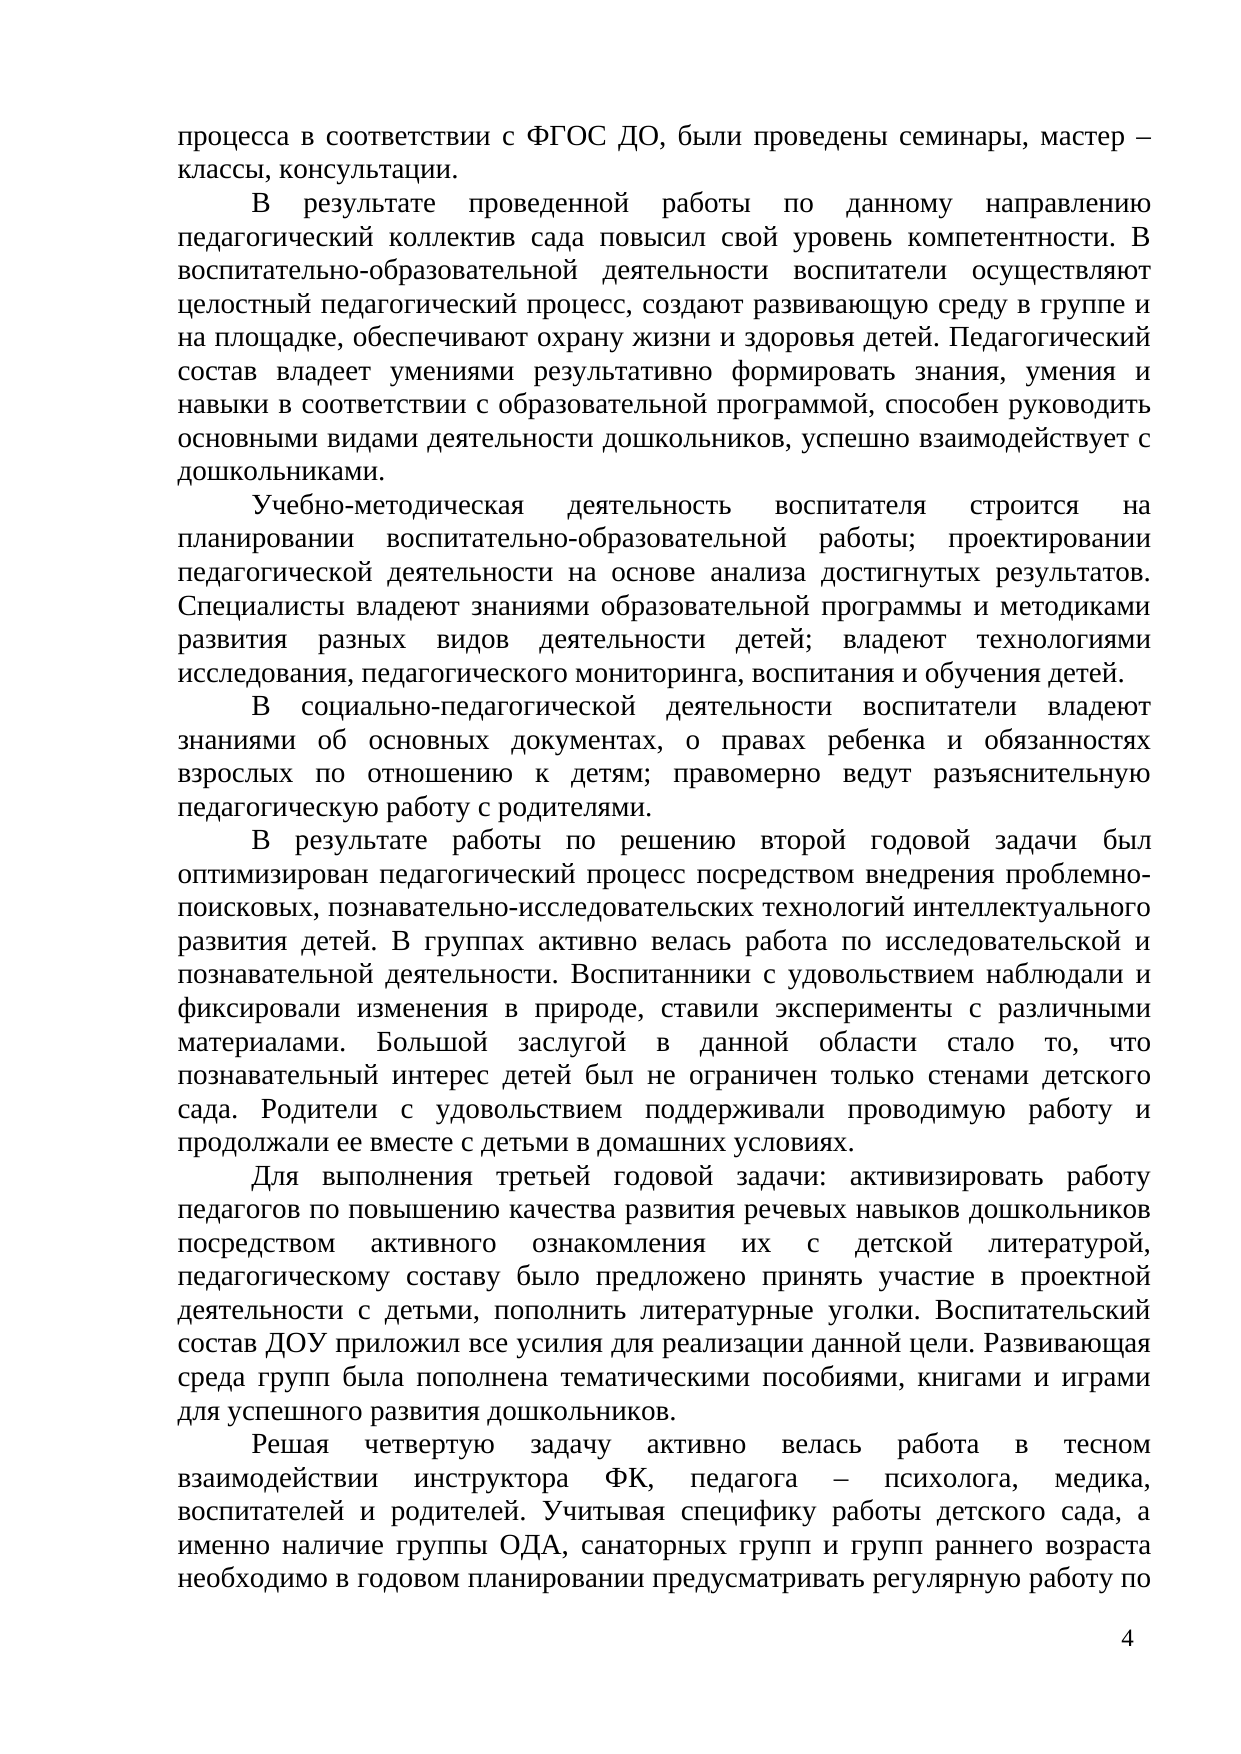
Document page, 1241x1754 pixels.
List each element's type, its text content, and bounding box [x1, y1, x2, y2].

text Для выполнения третьей годовой задачи: активизировать работу педагогов по повышению качества развития речевых навыков дошкольников посредством активного ознакомления их с детской литературой, педагогическому составу было предложено принять участие в проектной деятельности с детьми, пополнить литературные уголки. Воспитательский состав ДОУ приложил все усилия для реализации данной цели. Развивающая среда групп была пополнена тематическими пособиями, книгами и играми для успешного развития дошкольников. [177, 1158, 1152, 1426]
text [177, 1426, 1152, 1594]
text В результате работы по решению второй годовой задачи был оптимизирован педагогический процесс посредством внедрения проблемно-поисковых, познавательно-исследовательских технологий интеллектуального развития детей. В группах активно велась работа по исследовательской и познавательной деятельности. Воспитанники с удовольствием наблюдали и фиксировали изменения в природе, ставили эксперименты с различными материалами. Большой заслугой в данной области стало то, что познавательный интерес детей был не ограничен только стенами детского сада. Родители с удовольствием поддерживали проводимую работу и продолжали ее вместе с детьми в домашних условиях. [177, 822, 1152, 1158]
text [177, 118, 1152, 185]
text Учебно-методическая деятельность воспитателя строится на планировании воспитательно-образовательной работы; проектировании педагогической деятельности на основе анализа достигнутых результатов. Специалисты владеют знаниями образовательной программы и методиками развития разных видов деятельности детей; владеют технологиями исследования, педагогического мониторинга, воспитания и обучения детей. [177, 487, 1152, 688]
text В результате проведенной работы по данному направлению педагогический коллектив сада повысил свой уровень компетентности. В воспитательно-образовательной деятельности воспитатели осуществляют целостный педагогический процесс, создают развивающую среду в группе и на площадке, обеспечивают охрану жизни и здоровья детей. Педагогический состав владеет умениями результативно формировать знания, умения и навыки в соответствии с образовательной программой, способен руководить основными видами деятельности дошкольников, успешно взаимодействует с дошкольниками. [177, 185, 1152, 487]
text В социально-педагогической деятельности воспитатели владеют знаниями об основных документах, о правах ребенка и обязанностях взрослых по отношению к детям; правомерно ведут разъяснительную педагогическую работу с родителями. [177, 688, 1152, 822]
